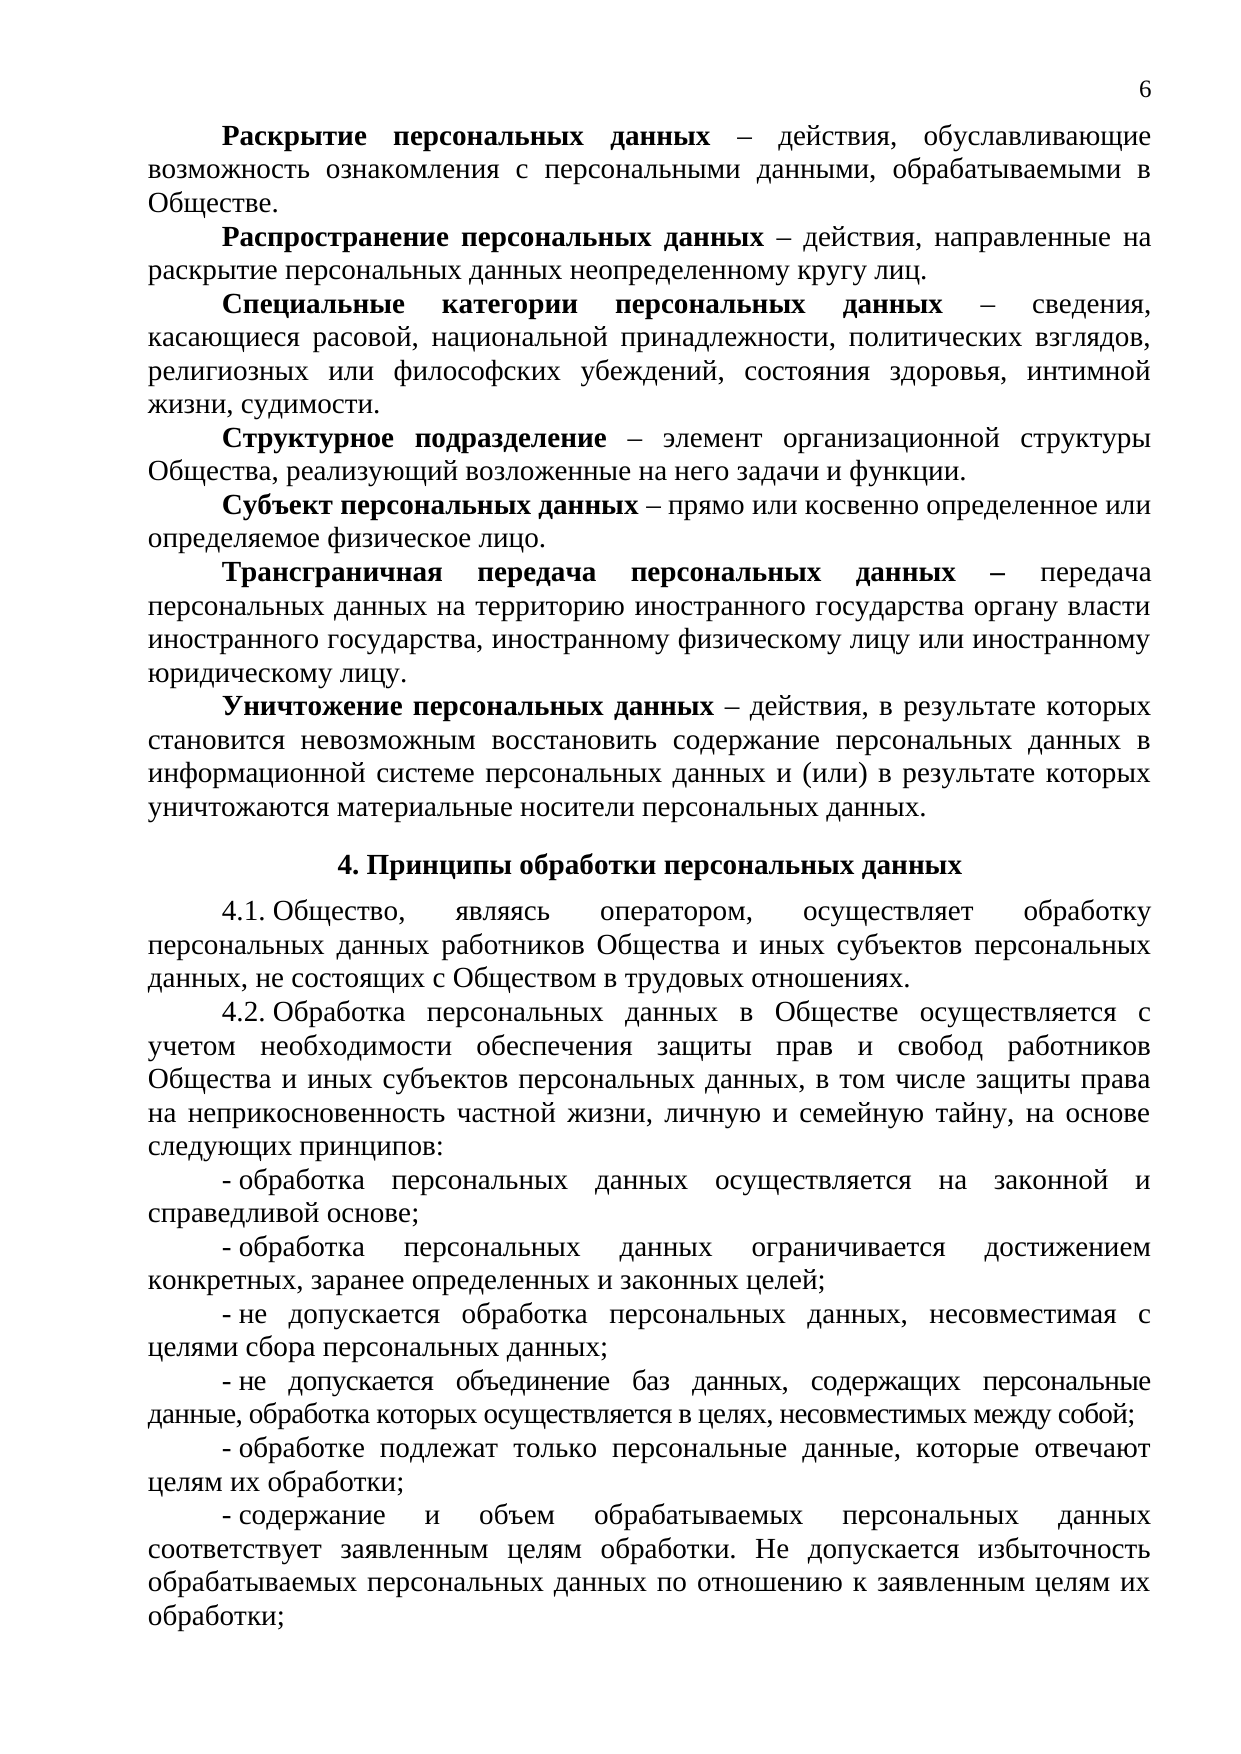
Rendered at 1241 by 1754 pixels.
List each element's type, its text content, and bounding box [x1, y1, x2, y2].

text Структурное подразделение – элемент организационной структуры Общества, реализующий возложенные на него задачи и функции. [148, 420, 1152, 487]
text - обработке подлежат только персональные данные, которые отвечают целям их обработки; [148, 1430, 1152, 1497]
text Трансграничная передача персональных данных – передача персональных данных на территорию иностранного государства органу власти иностранного государства, иностранному физическому лицу или иностранному юридическому лицу. [148, 554, 1152, 688]
text - не допускается обработка персональных данных, несовместимая с целями сбора персональных данных; [148, 1296, 1152, 1363]
text Специальные категории персональных данных – сведения, касающиеся расовой, национальной принадлежности, политических взглядов, религиозных или философских убеждений, состояния здоровья, интимной жизни, судимости. [148, 286, 1152, 420]
text 4.2. Обработка персональных данных в Обществе осуществляется с учетом необходимости обеспечения защиты прав и свобод работников Общества и иных субъектов персональных данных, в том числе защиты права на неприкосновенность частной жизни, личную и семейную тайну, на основе следующих принципов: [148, 994, 1152, 1162]
text Уничтожение персональных данных – действия, в результате которых становится невозможным восстановить содержание персональных данных в информационной системе персональных данных и (или) в результате которых уничтожаются материальные носители персональных данных. [148, 688, 1152, 822]
text 4.1. Общество, являясь оператором, осуществляет обработку персональных данных работников Общества и иных субъектов персональных данных, не состоящих с Обществом в трудовых отношениях. [148, 893, 1152, 994]
text Раскрытие персональных данных – действия, обуславливающие возможность ознакомления с персональными данными, обрабатываемыми в Обществе. [148, 118, 1152, 219]
subtitle Принципы обработки персональных данных [148, 847, 1152, 881]
text Субъект персональных данных – прямо или косвенно определенное или определяемое физическое лицо. [148, 487, 1152, 554]
text - обработка персональных данных ограничивается достижением конкретных, заранее определенных и законных целей; [148, 1229, 1152, 1296]
text - содержание и объем обрабатываемых персональных данных соответствует заявленным целям обработки. Не допускается избыточность обрабатываемых персональных данных по отношению к заявленным целям их обработки; [148, 1497, 1152, 1631]
text Распространение персональных данных – действия, направленные на раскрытие персональных данных неопределенному кругу лиц. [148, 219, 1152, 286]
text - обработка персональных данных осуществляется на законной и справедливой основе; [148, 1162, 1152, 1229]
text - не допускается объединение баз данных, содержащих персональные данные, обработка которых осуществляется в целях, несовместимых между собой; [148, 1363, 1152, 1430]
